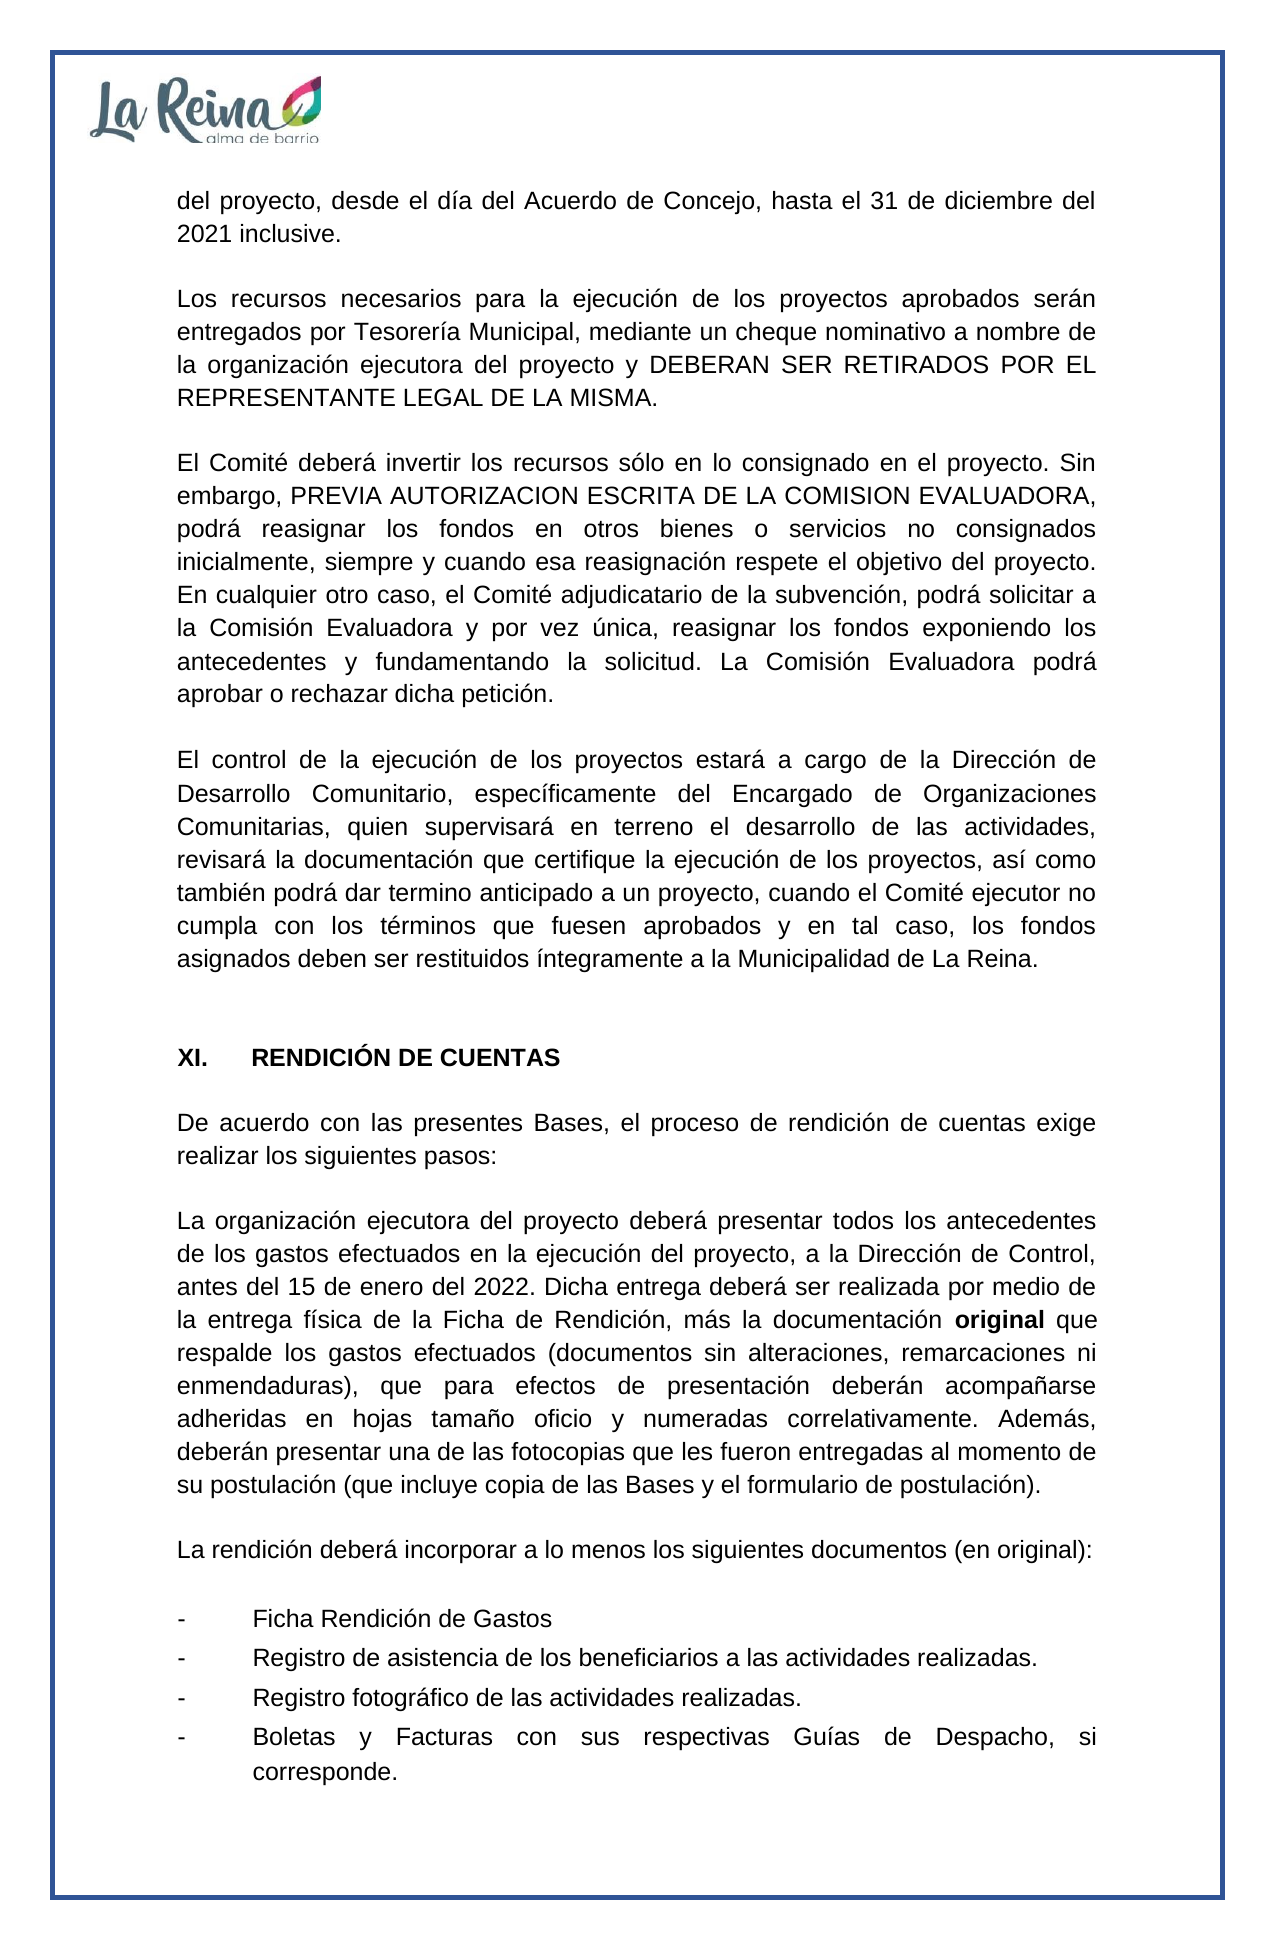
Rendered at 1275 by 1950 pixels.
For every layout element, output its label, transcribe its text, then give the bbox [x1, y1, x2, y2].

list Registro fotográfico de las actividades realizadas. [177, 1679, 1098, 1713]
picture [86, 73, 321, 142]
text La organización ejecutora del proyecto deberá presentar todos los antecedentes de los gastos efectuados en la ejecución del proyecto, a la Dirección de Control, antes del 15 de enero del 2022. Dicha entrega deberá ser realizada por medio de la entrega física de la Ficha de Rendición, más la documentación original que respalde los gastos efectuados (documentos sin alteraciones, remarcaciones ni enmendaduras), que para efectos de presentación deberán acompañarse adheridas en hojas tamaño oficio y numeradas correlativamente. Además, deberán presentar una de las fotocopias que les fueron entregadas al momento de su postulación (que incluye copia de las Bases y el formulario de postulación). [177, 1206, 1098, 1499]
text La rendición deberá incorporar a lo menos los siguientes documentos (en original): [177, 1536, 1098, 1564]
list Registro de asistencia de los beneficiarios a las actividades realizadas. [177, 1640, 1098, 1674]
text Los recursos necesarios para la ejecución de los proyectos aprobados serán entregados por Tesorería Municipal, mediante un cheque nominativo a nombre de la organización ejecutora del proyecto y DEBERAN SER RETIRADOS POR EL REPRESENTANTE LEGAL DE LA MISMA. [177, 284, 1098, 412]
list Ficha Rendición de Gastos [177, 1601, 1098, 1635]
text El Comité deberá invertir los recursos sólo en lo consignado en el proyecto. Sin embargo, PREVIA AUTORIZACION ESCRITA DE LA COMISION EVALUADORA, podrá reasignar los fondos en otros bienes o servicios no consignados inicialmente, siempre y cuando esa reasignación respete el objetivo del proyecto. En cualquier otro caso, el Comité adjudicatario de la subvención, podrá solicitar a la Comisión Evaluadora y por vez única, reasignar los fondos exponiendo los antecedentes y fundamentando la solicitud. La Comisión Evaluadora podrá aprobar o rechazar dicha petición. [177, 448, 1098, 708]
list Boletas y Facturas con sus respectivas Guías de Despacho, si corresponde. [177, 1718, 1098, 1785]
text XI. RENDICIÓN DE CUENTAS [177, 1043, 1098, 1071]
text De acuerdo con las presentes Bases, el proceso de rendición de cuentas exige realizar los siguientes pasos: [177, 1108, 1098, 1170]
text El control de la ejecución de los proyectos estará a cargo de la Dirección de Desarrollo Comunitario, específicamente del Encargado de Organizaciones Comunitarias, quien supervisará en terreno el desarrollo de las actividades, revisará la documentación que certifique la ejecución de los proyectos, así como también podrá dar termino anticipado a un proyecto, cuando el Comité ejecutor no cumpla con los términos que fuesen aprobados y en tal caso, los fondos asignados deben ser restituidos íntegramente a la Municipalidad de La Reina. [177, 746, 1098, 972]
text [177, 186, 1098, 248]
